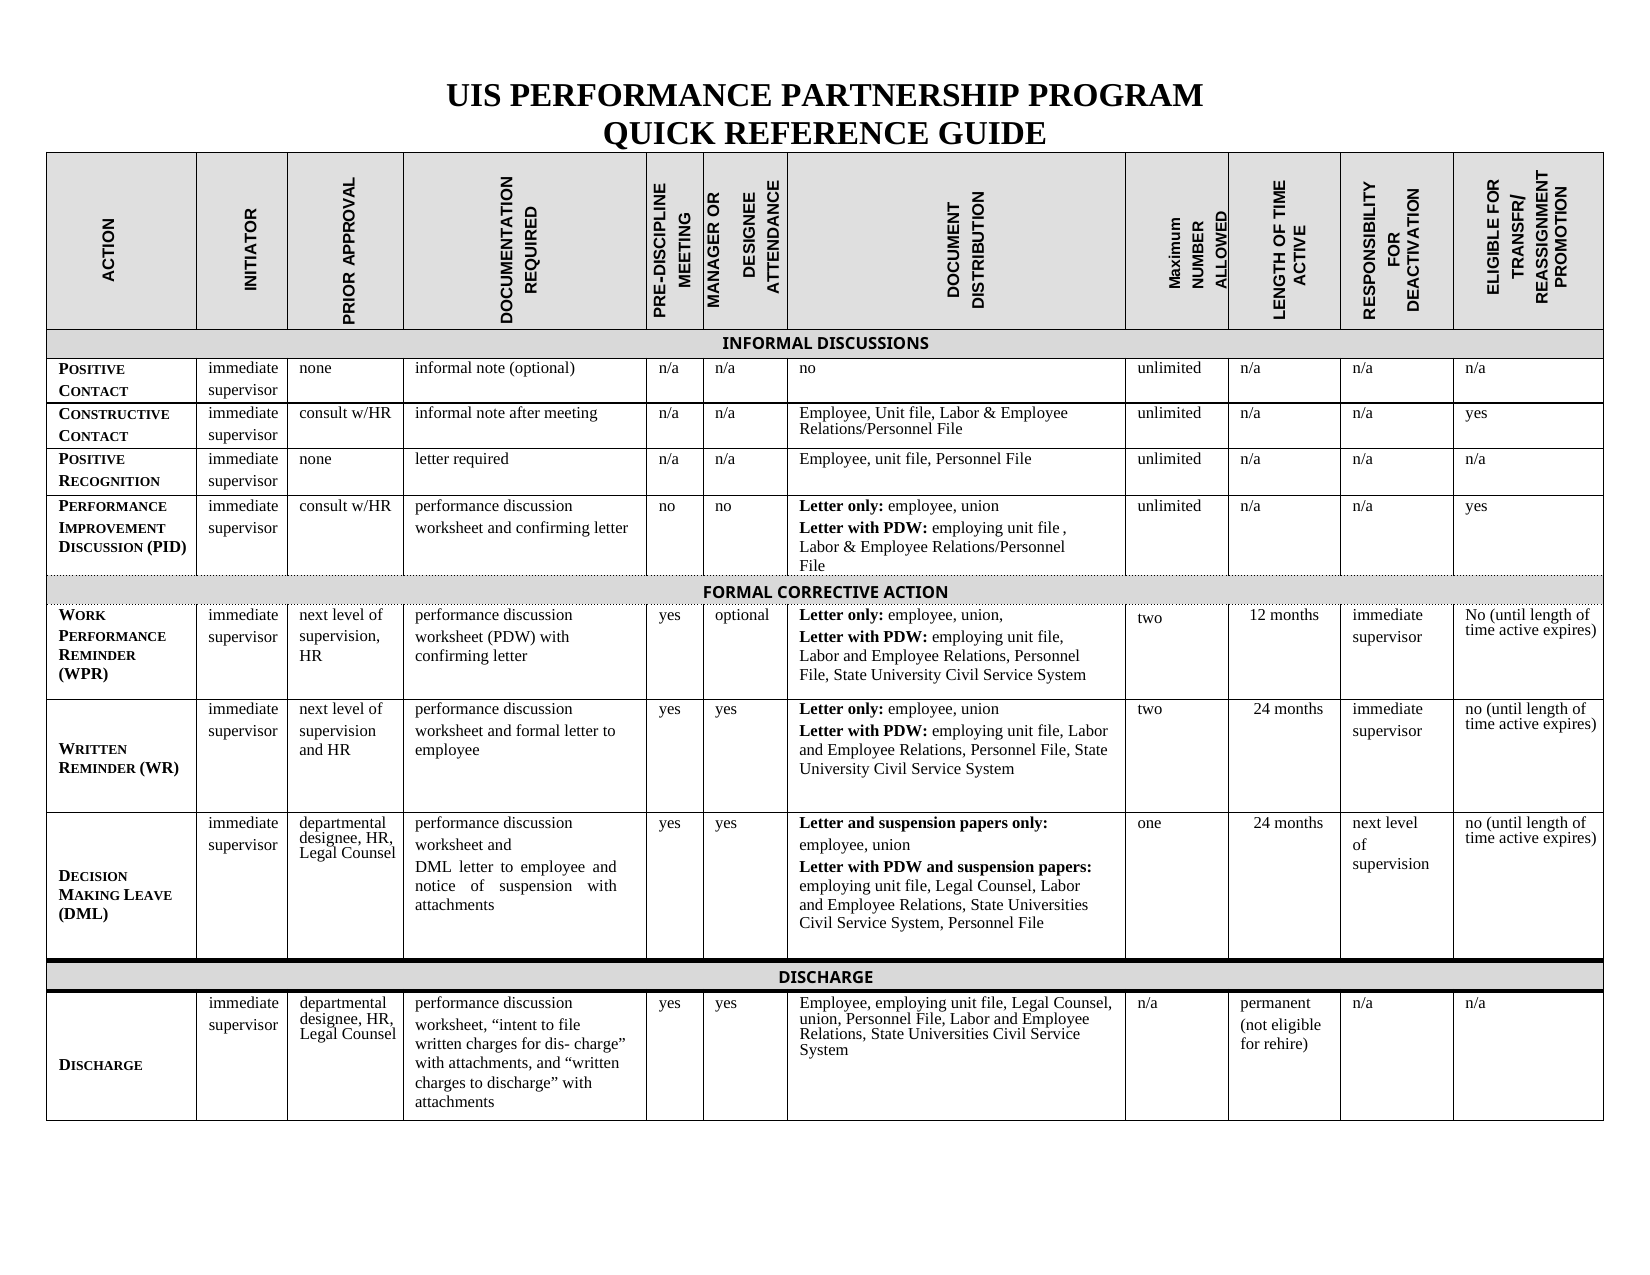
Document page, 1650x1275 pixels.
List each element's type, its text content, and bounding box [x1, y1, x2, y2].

table_cell Employee, employing unit file, Legal Counsel, union, Personnel File, Labor and Employee Relations, State Universities Civil Service System [788, 993, 1125, 1119]
table_cell n/a [1229, 359, 1340, 402]
table_cell optional [704, 604, 787, 698]
table_cell no [647, 496, 703, 575]
table_cell n/a [1454, 993, 1603, 1119]
table_cell yes [704, 813, 787, 958]
table_cell consult w/HR [288, 496, 403, 575]
table_header MANAGER OR DESIGNEE ATTENDANCE [704, 153, 787, 329]
table_cell yes [647, 700, 703, 812]
table_cell n/a [1341, 993, 1453, 1119]
table_cell unlimited [1126, 359, 1228, 402]
table_cell DISCHARGE [47, 993, 196, 1119]
table_cell immediate supervisor [197, 813, 287, 958]
table_cell yes [647, 604, 703, 698]
table_header INITIATOR [197, 153, 287, 329]
table_cell n/a [647, 449, 703, 495]
table_cell INFORMAL DISCUSSIONS [47, 330, 1603, 358]
table_cell performance discussion worksheet and DML letter to employee and notice of suspension with attachments [404, 813, 646, 958]
table_cell n/a [1229, 496, 1340, 575]
table_cell Letter and suspension papers only: employee, union Letter with PDW and suspension papers: employing unit file, Legal Counsel, Labor and Employee Relations, State Universities Civil Service System, Personnel File [788, 813, 1125, 958]
table_cell none [288, 359, 403, 402]
table_cell performance discussion worksheet, “intent to file written charges for dis- charge” with attachments, and “written charges to discharge” with attachments [404, 993, 646, 1119]
table_cell no [788, 359, 1125, 402]
table_cell POSITIVE RECOGNITION [47, 449, 196, 495]
table_cell PERFORMANCE IMPROVEMENT DISCUSSION (PID) [47, 496, 196, 575]
table_cell unlimited [1126, 449, 1228, 495]
table_cell departmental designee, HR, Legal Counsel [288, 813, 403, 958]
table_cell unlimited [1126, 404, 1228, 448]
table_cell yes [704, 993, 787, 1119]
table_cell yes [1454, 404, 1603, 448]
table_cell performance discussion worksheet and formal letter to employee [404, 700, 646, 812]
table_cell performance discussion worksheet (PDW) with confirming letter [404, 604, 646, 698]
table_cell n/a [1229, 404, 1340, 448]
table_cell letter required [404, 449, 646, 495]
table_cell n/a [1229, 449, 1340, 495]
table_header PRIOR APPROVAL [288, 153, 403, 329]
table_cell n/a [1454, 359, 1603, 402]
table_cell no (until length of time active expires) [1454, 700, 1603, 812]
table_cell next level of supervision, HR [288, 604, 403, 698]
table_cell 24 months [1229, 813, 1340, 958]
table_cell immediate supervisor [1341, 604, 1453, 698]
table_cell Letter only: employee, union, Letter with PDW: employing unit file, Labor and Employee Relations, Personnel File, State University Civil Service System [788, 604, 1125, 698]
table_cell unlimited [1126, 496, 1228, 575]
table_cell Employee, Unit file, Labor & Employee Relations/Personnel File [788, 404, 1125, 448]
table_cell WORK PERFORMANCE REMINDER (WPR) [47, 604, 196, 698]
table_cell consult w/HR [288, 404, 403, 448]
table_cell DISCHARGE [47, 963, 1603, 989]
table_cell DECISION MAKING LEAVE (DML) [47, 813, 196, 958]
table_cell CONSTRUCTIVE CONTACT [47, 404, 196, 448]
table_header ELIGIBLE FOR TRANSFR/ REASSIGNMENT PROMOTION [1454, 153, 1603, 329]
table_header DOCUMENTATION REQUIRED [404, 153, 646, 329]
table_cell 12 months [1229, 604, 1340, 698]
table_header RESPONSIBILITY FOR DEACTIVATION [1341, 153, 1453, 329]
table_cell immediate supervisor [197, 604, 287, 698]
table_header PRE-DISCIPLINE MEETING [647, 153, 703, 329]
table_cell next level of supervision and HR [288, 700, 403, 812]
table_cell n/a [1341, 404, 1453, 448]
table_cell two [1126, 700, 1228, 812]
table_cell Letter only: employee, union Letter with PDW: employing unit file , Labor & Employee Relations/Personnel File [788, 496, 1125, 575]
table_cell n/a [647, 404, 703, 448]
table_cell immediate supervisor [197, 993, 287, 1119]
table_header ACTION [47, 153, 196, 329]
table_cell n/a [1454, 449, 1603, 495]
table_cell 24 months [1229, 700, 1340, 812]
table_cell departmental designee, HR, Legal Counsel [288, 993, 403, 1119]
table_cell yes [1454, 496, 1603, 575]
table_cell n/a [704, 449, 787, 495]
table_cell performance discussion worksheet and confirming letter [404, 496, 646, 575]
table_cell next level of supervision [1341, 813, 1453, 958]
table_cell immediate supervisor [1341, 700, 1453, 812]
table_cell n/a [1126, 993, 1228, 1119]
table_cell POSITIVE CONTACT [47, 359, 196, 402]
table_cell Letter only: employee, union Letter with PDW: employing unit file, Labor and Employee Relations, Personnel File, State University Civil Service System [788, 700, 1125, 812]
table_header DOCUMENT DISTRIBUTION [788, 153, 1125, 329]
table_cell two [1126, 604, 1228, 698]
table_cell n/a [1341, 449, 1453, 495]
table_cell none [288, 449, 403, 495]
table_cell n/a [1341, 496, 1453, 575]
table_cell yes [647, 813, 703, 958]
table_cell FORMAL CORRECTIVE ACTION [47, 575, 1603, 604]
table_cell one [1126, 813, 1228, 958]
table_cell immediate supervisor [197, 449, 287, 495]
table_cell no [704, 496, 787, 575]
table_cell no (until length of time active expires) [1454, 813, 1603, 958]
table_cell permanent (not eligible for rehire) [1229, 993, 1340, 1119]
table_cell informal note after meeting [404, 404, 646, 448]
table_cell WRITTEN REMINDER (WR) [47, 700, 196, 812]
table_header LENGTH OF TIME ACTIVE [1229, 153, 1340, 329]
table_cell yes [704, 700, 787, 812]
table_cell n/a [1341, 359, 1453, 402]
table_cell n/a [704, 359, 787, 402]
table_cell n/a [647, 359, 703, 402]
table_cell immediate supervisor [197, 359, 287, 402]
table_cell informal note (optional) [404, 359, 646, 402]
table_cell immediate supervisor [197, 496, 287, 575]
table_cell Employee, unit file, Personnel File [788, 449, 1125, 495]
table_header Maximum NUMBER ALLOWED [1126, 153, 1228, 329]
table_cell immediate supervisor [197, 700, 287, 812]
table_cell n/a [704, 404, 787, 448]
table_cell No (until length of time active expires) [1454, 604, 1603, 698]
table_cell immediate supervisor [197, 404, 287, 448]
table_cell yes [647, 993, 703, 1119]
